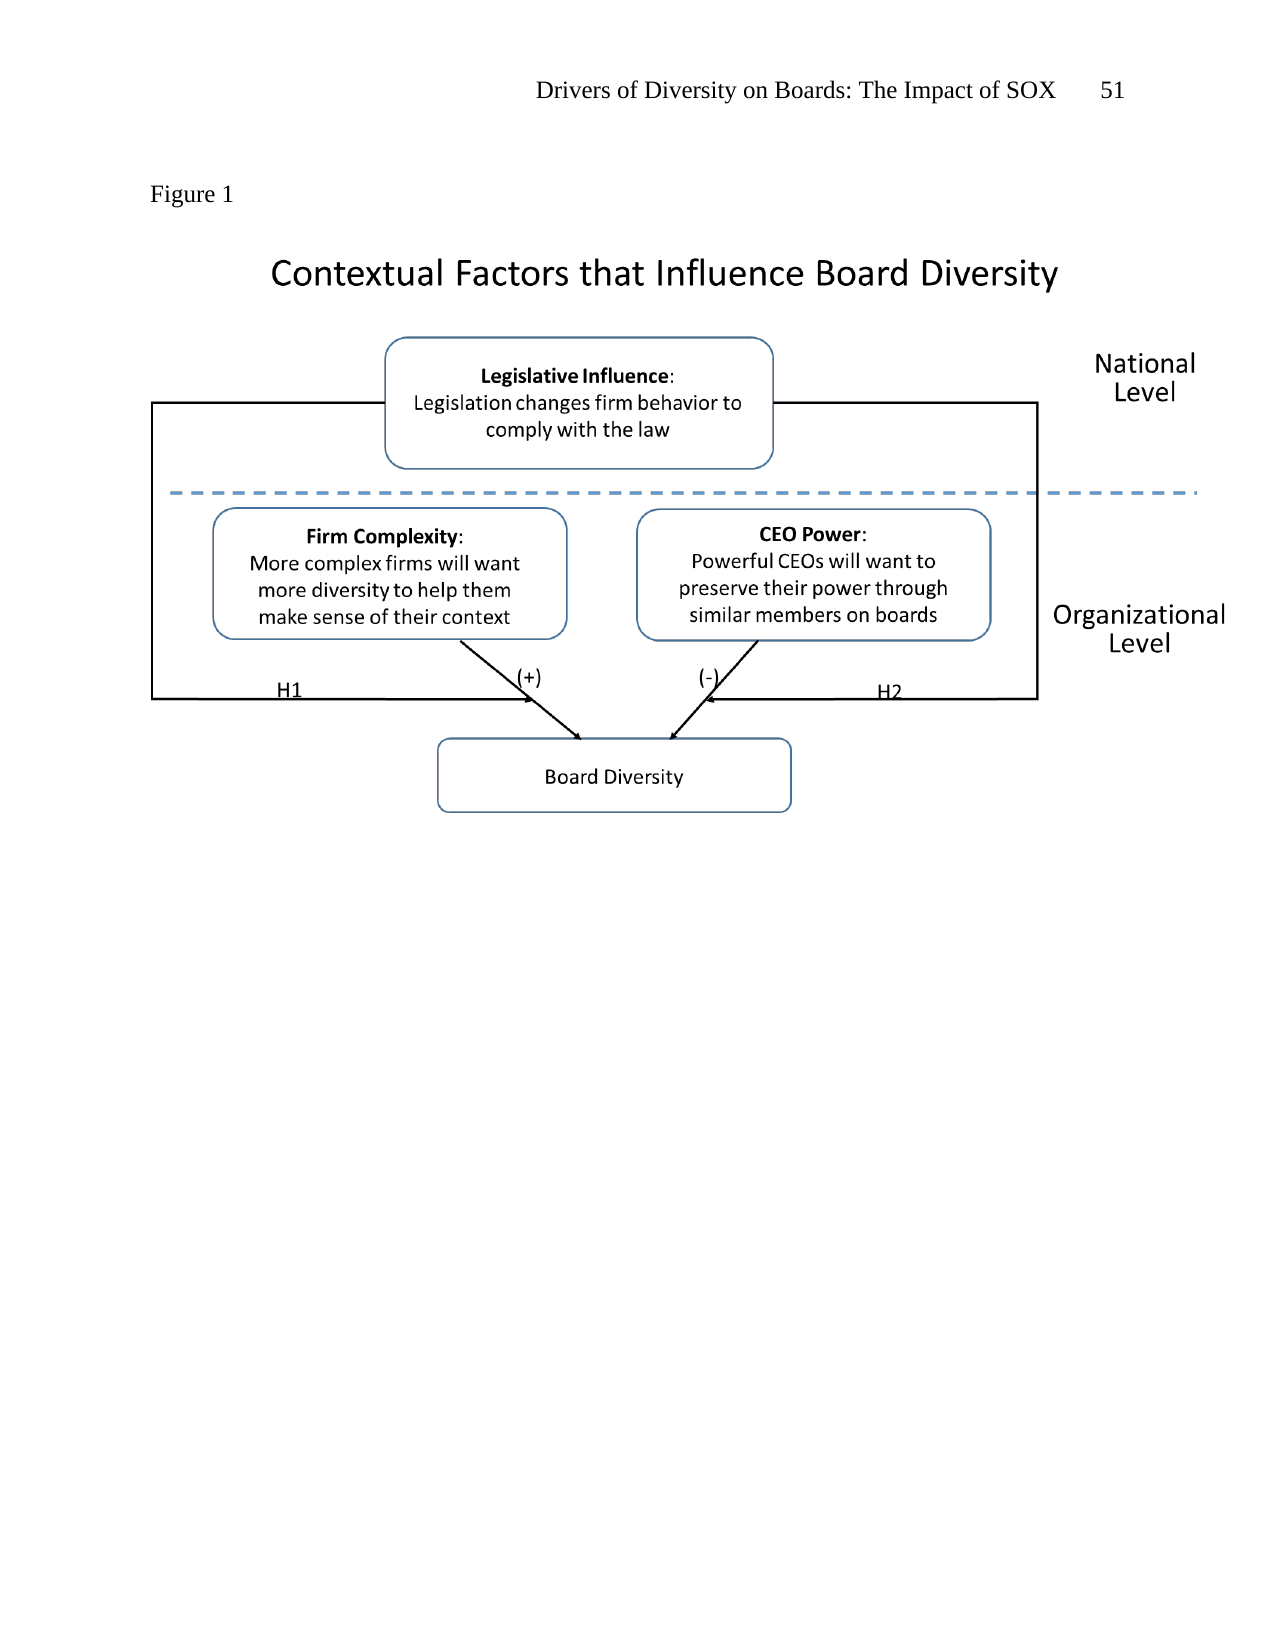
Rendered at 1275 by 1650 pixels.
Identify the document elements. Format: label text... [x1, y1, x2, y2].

text Figure 1 [150, 179, 1125, 207]
picture [150, 236, 1252, 813]
